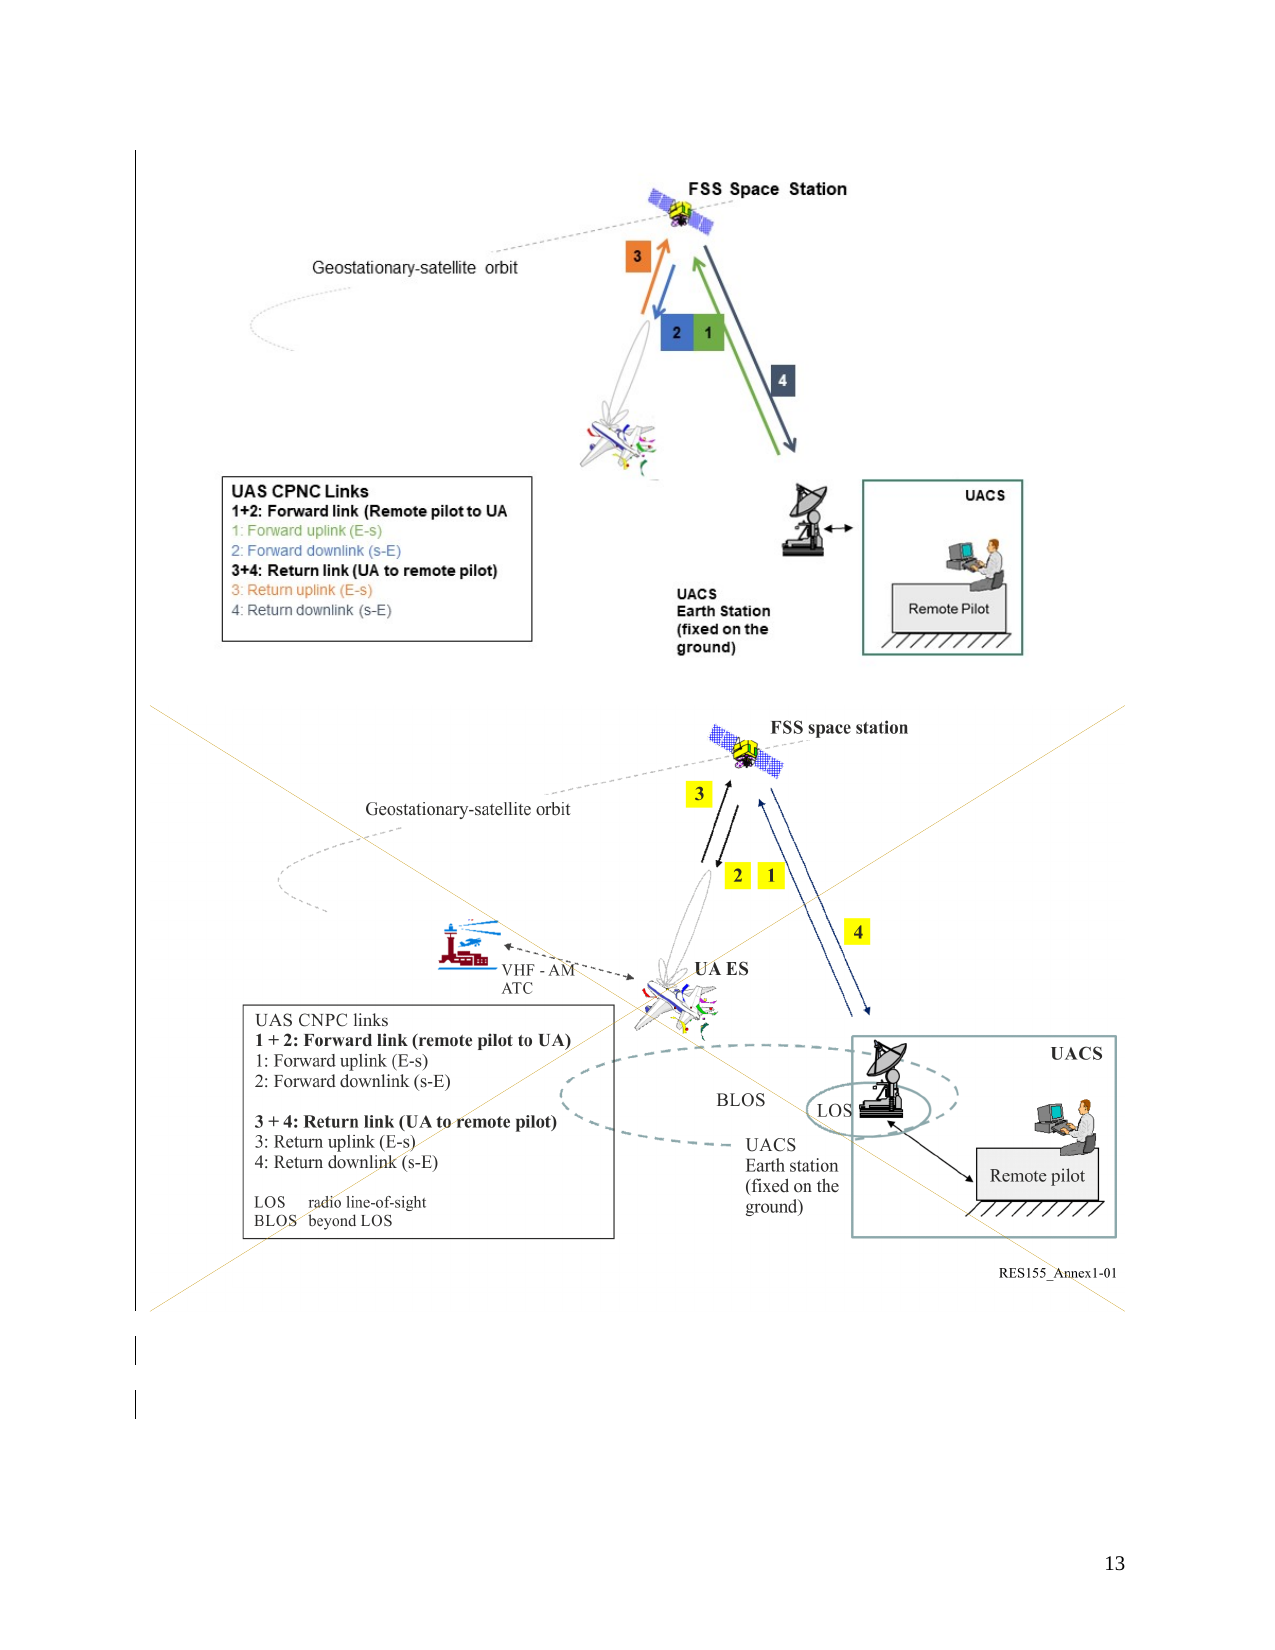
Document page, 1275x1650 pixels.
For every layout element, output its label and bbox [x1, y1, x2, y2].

picture [150, 707, 636, 1310]
picture [639, 707, 1125, 1310]
picture [150, 150, 1125, 1007]
picture [151, 1009, 1124, 1312]
